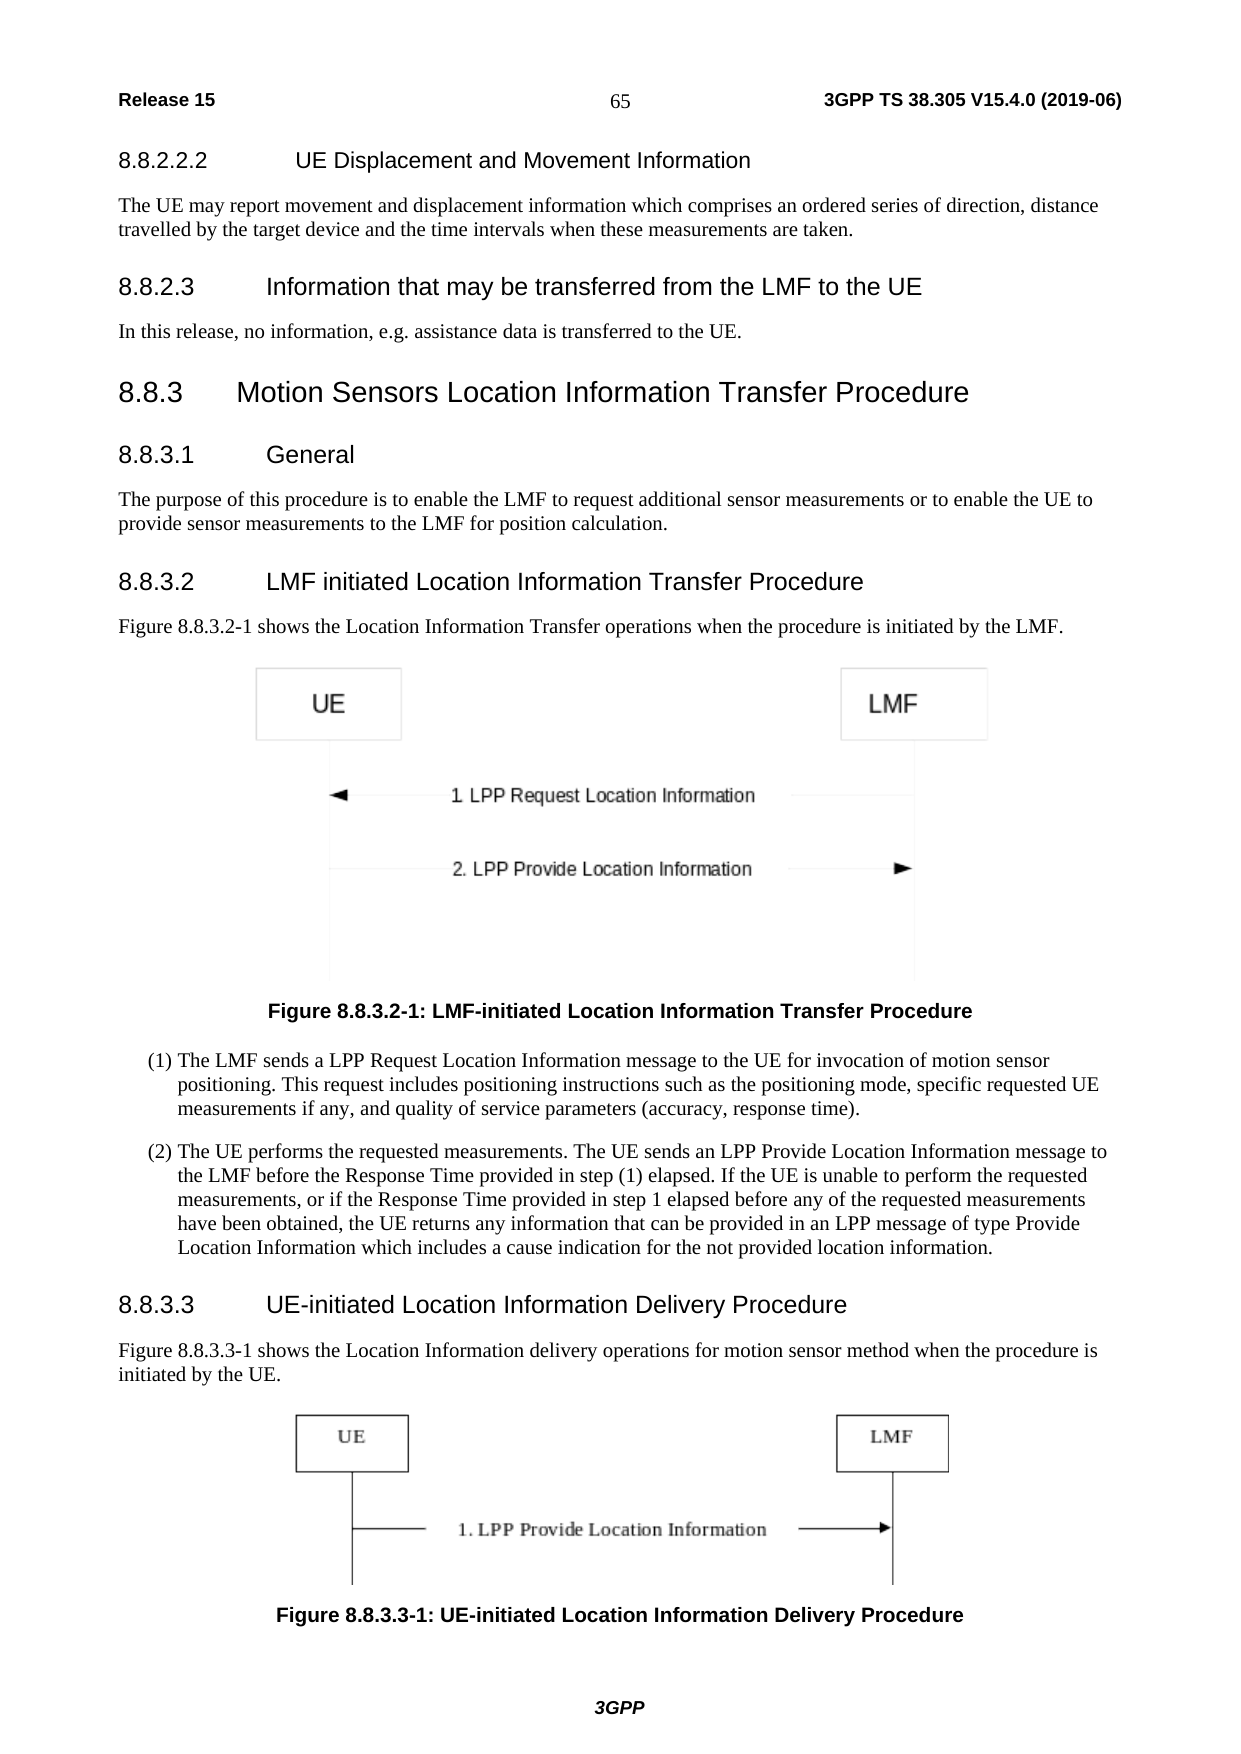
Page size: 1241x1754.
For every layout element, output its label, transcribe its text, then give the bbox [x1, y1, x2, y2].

text The UE may report movement and displacement information which comprises an ordered series of direction, distance travelled by the target device and the time intervals when these measurements are taken. [118, 193, 1122, 241]
text (2) The UE performs the requested measurements. The UE sends an LPP Provide Location Information message to the LMF before the Response Time provided in step (1) elapsed. If the UE is unable to perform the requested measurements, or if the Response Time provided in step 1 elapsed before any of the requested measurements have been obtained, the UE returns any information that can be provided in an LPP message of type Provide Location Information which includes a cause indication for the not provided location information. [148, 1139, 1122, 1259]
subtitle 8.8.3.3 UE-initiated Location Information Delivery Procedure [118, 1290, 1122, 1319]
text Figure 8.8.3.3-1: UE-initiated Location Information Delivery Procedure [118, 1603, 1122, 1627]
subtitle 8.8.3 Motion Sensors Location Information Transfer Procedure [118, 375, 1122, 408]
text (1) The LMF sends a LPP Request Location Information message to the UE for invocation of motion sensor positioning. This request includes positioning instructions such as the positioning mode, specific requested UE measurements if any, and quality of service parameters (accuracy, response time). [148, 1048, 1122, 1120]
subtitle 8.8.3.1 General [118, 439, 1122, 468]
text Figure 8.8.3.3-1 shows the Location Information delivery operations for motion sensor method when the procedure is initiated by the UE. [118, 1338, 1122, 1386]
text In this release, no information, e.g. assistance data is transferred to the UE. [118, 319, 1122, 343]
text Figure 8.8.3.2-1: LMF-initiated Location Information Transfer Procedure [118, 999, 1122, 1023]
subtitle 8.8.2.3 Information that may be transferred from the LMF to the UE [118, 272, 1122, 301]
subtitle 8.8.2.2.2 UE Displacement and Movement Information [118, 147, 1122, 174]
text The purpose of this procedure is to enable the LMF to request additional sensor measurements or to enable the UE to provide sensor measurements to the LMF for position calculation. [118, 487, 1122, 535]
subtitle 8.8.3.2 LMF initiated Location Information Transfer Procedure [118, 566, 1122, 595]
text Figure 8.8.3.2-1 shows the Location Information Transfer operations when the procedure is initiated by the LMF. [118, 614, 1122, 638]
